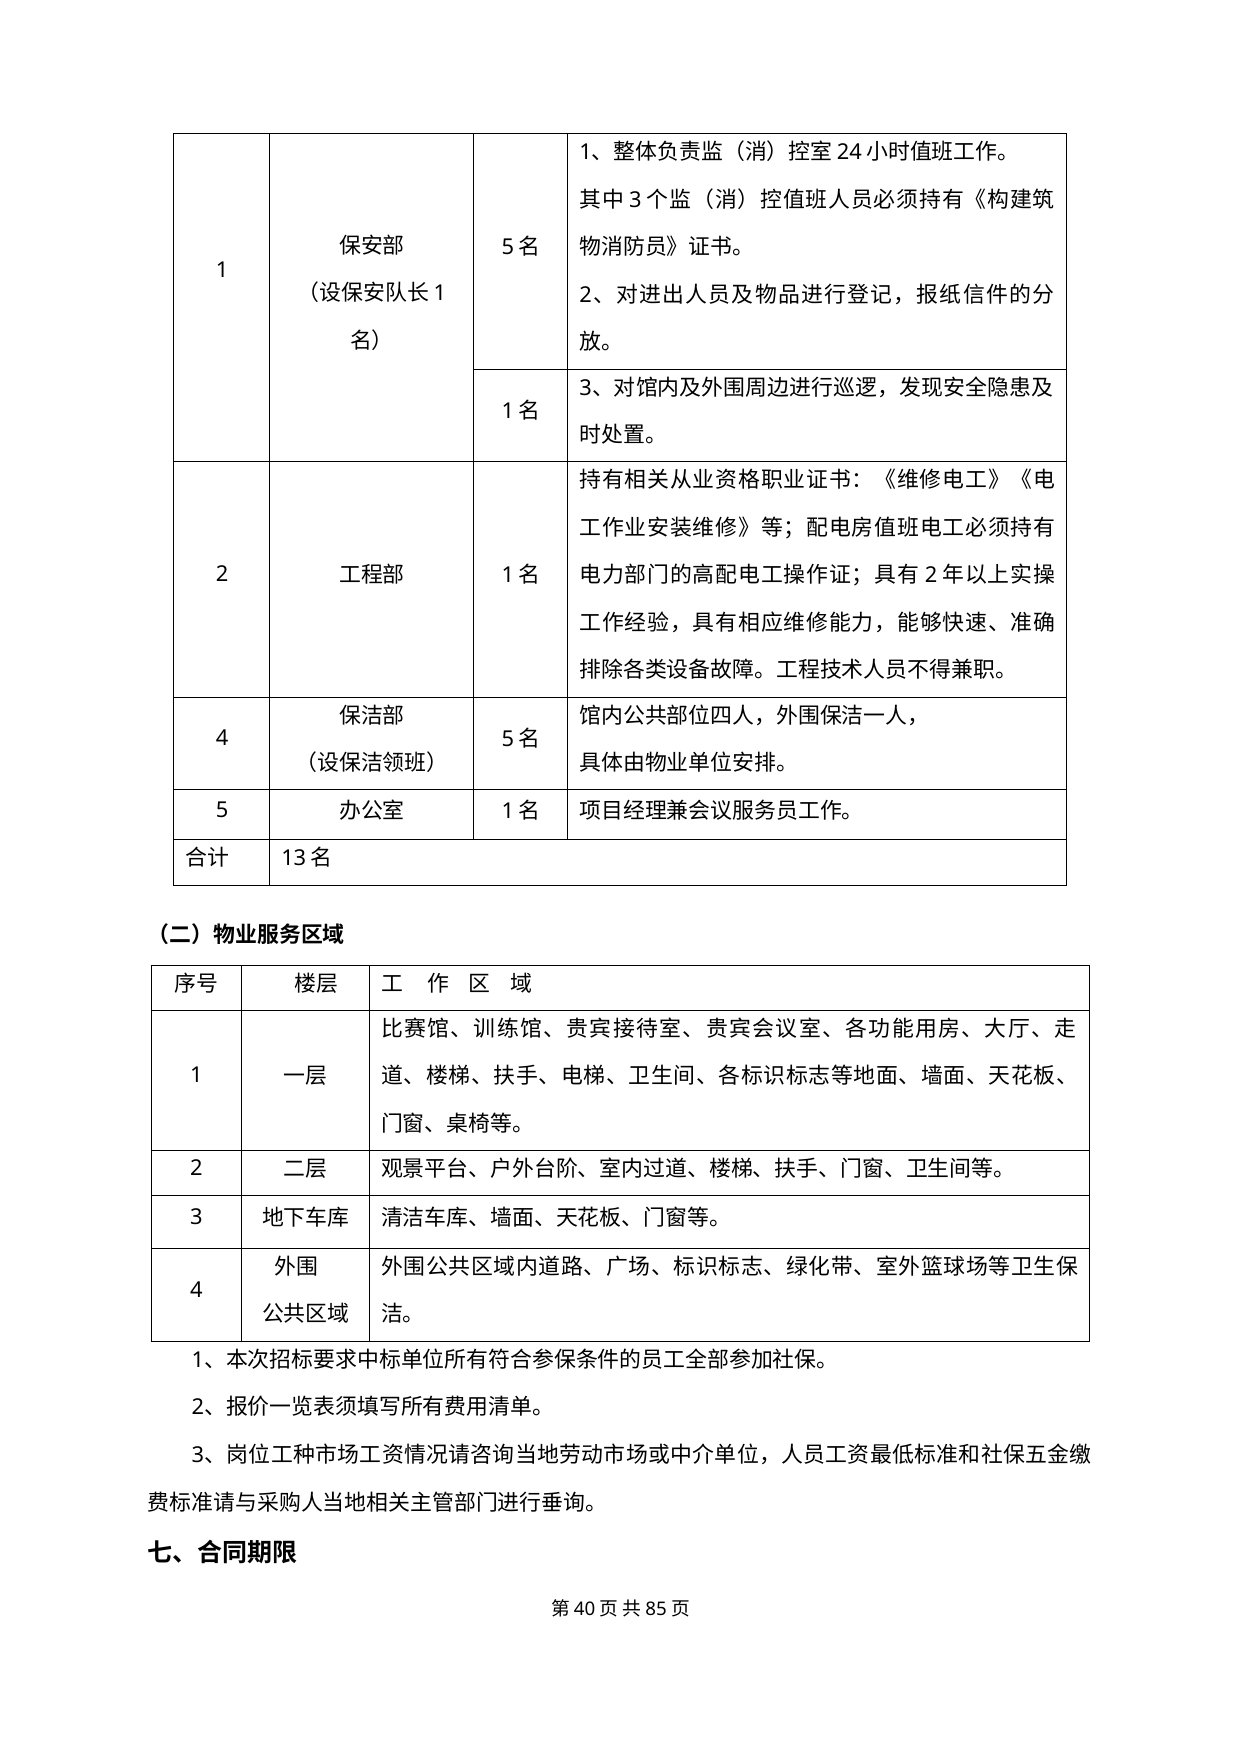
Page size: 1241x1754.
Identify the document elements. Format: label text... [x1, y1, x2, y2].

table_cell 清洁车库、墙面、天花板、门窗等。 [370, 1196, 1089, 1248]
table_cell 4 [152, 1249, 241, 1341]
table_cell 地下车库 [242, 1196, 369, 1248]
table_cell 一层 [242, 1011, 369, 1150]
table_cell 5 [174, 790, 269, 839]
table_cell 项目经理兼会议服务员工作。 [568, 790, 1066, 839]
table_cell 1名 [474, 370, 567, 461]
table_header 工 作 区 域 [370, 966, 1089, 1010]
table_cell 5名 [474, 134, 567, 368]
table_cell 保安部 （设保安队长1名） [270, 134, 473, 461]
table_header 序号 [152, 966, 241, 1010]
table_cell 13名 [270, 840, 1066, 885]
table_cell 1 [152, 1011, 241, 1150]
table_cell 二层 [242, 1151, 369, 1195]
table_cell 1名 [474, 462, 567, 697]
table_cell 外围公共区域内道路、广场、标识标志、绿化带、室外篮球场等卫生保洁。 [370, 1249, 1089, 1341]
table_cell 观景平台、户外台阶、室内过道、楼梯、扶手、门窗、卫生间等。 [370, 1151, 1089, 1195]
table_cell 5名 [474, 698, 567, 789]
text 2、报价一览表须填写所有费用清单。 [148, 1389, 1092, 1421]
text 3、岗位工种市场工资情况请咨询当地劳动市场或中介单位，人员工资最低标准和社保五金缴费标准请与采购人当地相关主管部门进行垂询。 [148, 1437, 1092, 1516]
table_cell 馆内公共部位四人，外围保洁一人， 具体由物业单位安排。 [568, 698, 1066, 789]
table_cell 3 [152, 1196, 241, 1248]
table_cell 2 [152, 1151, 241, 1195]
table_cell 3、对馆内及外围周边进行巡逻，发现安全隐患及时处置。 [568, 370, 1066, 461]
table_cell 持有相关从业资格职业证书：《维修电工》《电工作业安装维修》等；配电房值班电工必须持有电力部门的高配电工操作证；具有2年以上实操工作经验，具有相应维修能力，能够快速、准确排除各类设备故障。工程技术人员不得兼职。 [568, 462, 1066, 697]
table_cell 工程部 [270, 462, 473, 697]
text 1、本次招标要求中标单位所有符合参保条件的员工全部参加社保。 [148, 1342, 1092, 1373]
table_cell 1名 [474, 790, 567, 839]
table_cell 外围 公共区域 [242, 1249, 369, 1341]
text 七、合同期限 [148, 1532, 1092, 1568]
table_cell 2 [174, 462, 269, 697]
table_cell 保洁部 （设保洁领班） [270, 698, 473, 789]
table_cell 1、整体负责监（消）控室24小时值班工作。 其中3个监（消）控值班人员必须持有《构建筑物消防员》证书。 2、对进出人员及物品进行登记，报纸信件的分放。 [568, 134, 1066, 368]
table_cell 合计 [174, 840, 269, 885]
table_cell 4 [174, 698, 269, 789]
table_cell 办公室 [270, 790, 473, 839]
table_cell 比赛馆、训练馆、贵宾接待室、贵宾会议室、各功能用房、大厅、走道、楼梯、扶手、电梯、卫生间、各标识标志等地面、墙面、天花板、门窗、桌椅等。 [370, 1011, 1089, 1150]
text （二）物业服务区域 [148, 917, 1092, 949]
table_cell 1 [174, 134, 269, 461]
table_header 楼层 [242, 966, 369, 1010]
